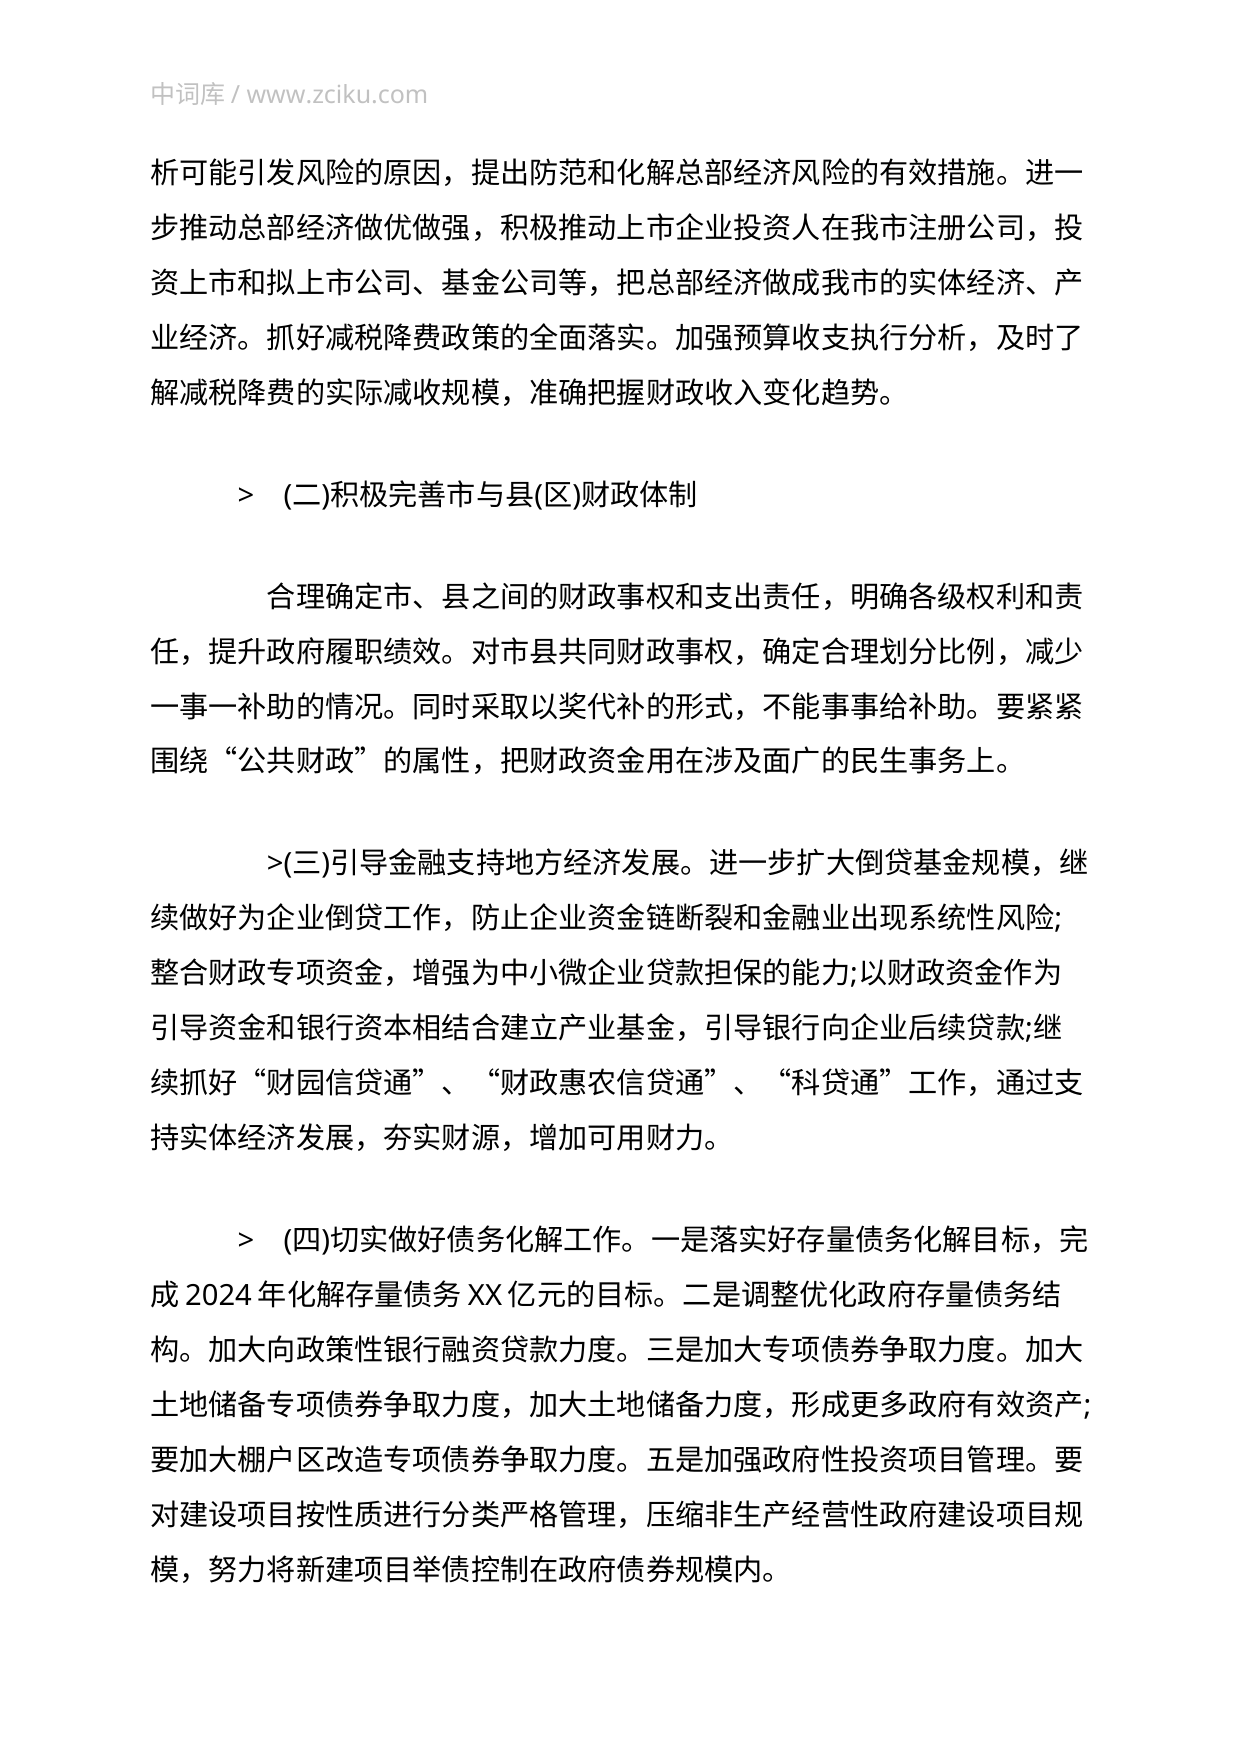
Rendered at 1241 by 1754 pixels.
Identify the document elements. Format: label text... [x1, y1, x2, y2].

text > (二)积极完善市与县(区)财政体制 [150, 471, 1090, 514]
text > (四)切实做好债务化解工作。一是落实好存量债务化解目标，完成2024年化解存量债务XX亿元的目标。二是调整优化政府存量债务结构。加大向政策性银行融资贷款力度。三是加大专项债券争取力度。加大土地储备专项债券争取力度，加大土地储备力度，形成更多政府有效资产;要加大棚户区改造专项债券争取力度。五是加强政府性投资项目管理。要对建设项目按性质进行分类严格管理，压缩非生产经营性政府建设项目规模，努力将新建项目举债控制在政府债券规模内。 [150, 1216, 1090, 1588]
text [150, 150, 1090, 412]
text 合理确定市、县之间的财政事权和支出责任，明确各级权利和责任，提升政府履职绩效。对市县共同财政事权，确定合理划分比例，减少一事一补助的情况。同时采取以奖代补的形式，不能事事给补助。要紧紧围绕“公共财政”的属性，把财政资金用在涉及面广的民生事务上。 [150, 573, 1090, 780]
text >(三)引导金融支持地方经济发展。进一步扩大倒贷基金规模，继续做好为企业倒贷工作，防止企业资金链断裂和金融业出现系统性风险;整合财政专项资金，增强为中小微企业贷款担保的能力;以财政资金作为引导资金和银行资本相结合建立产业基金，引导银行向企业后续贷款;继续抓好“财园信贷通”、“财政惠农信贷通”、“科贷通”工作，通过支持实体经济发展，夯实财源，增加可用财力。 [150, 840, 1090, 1157]
